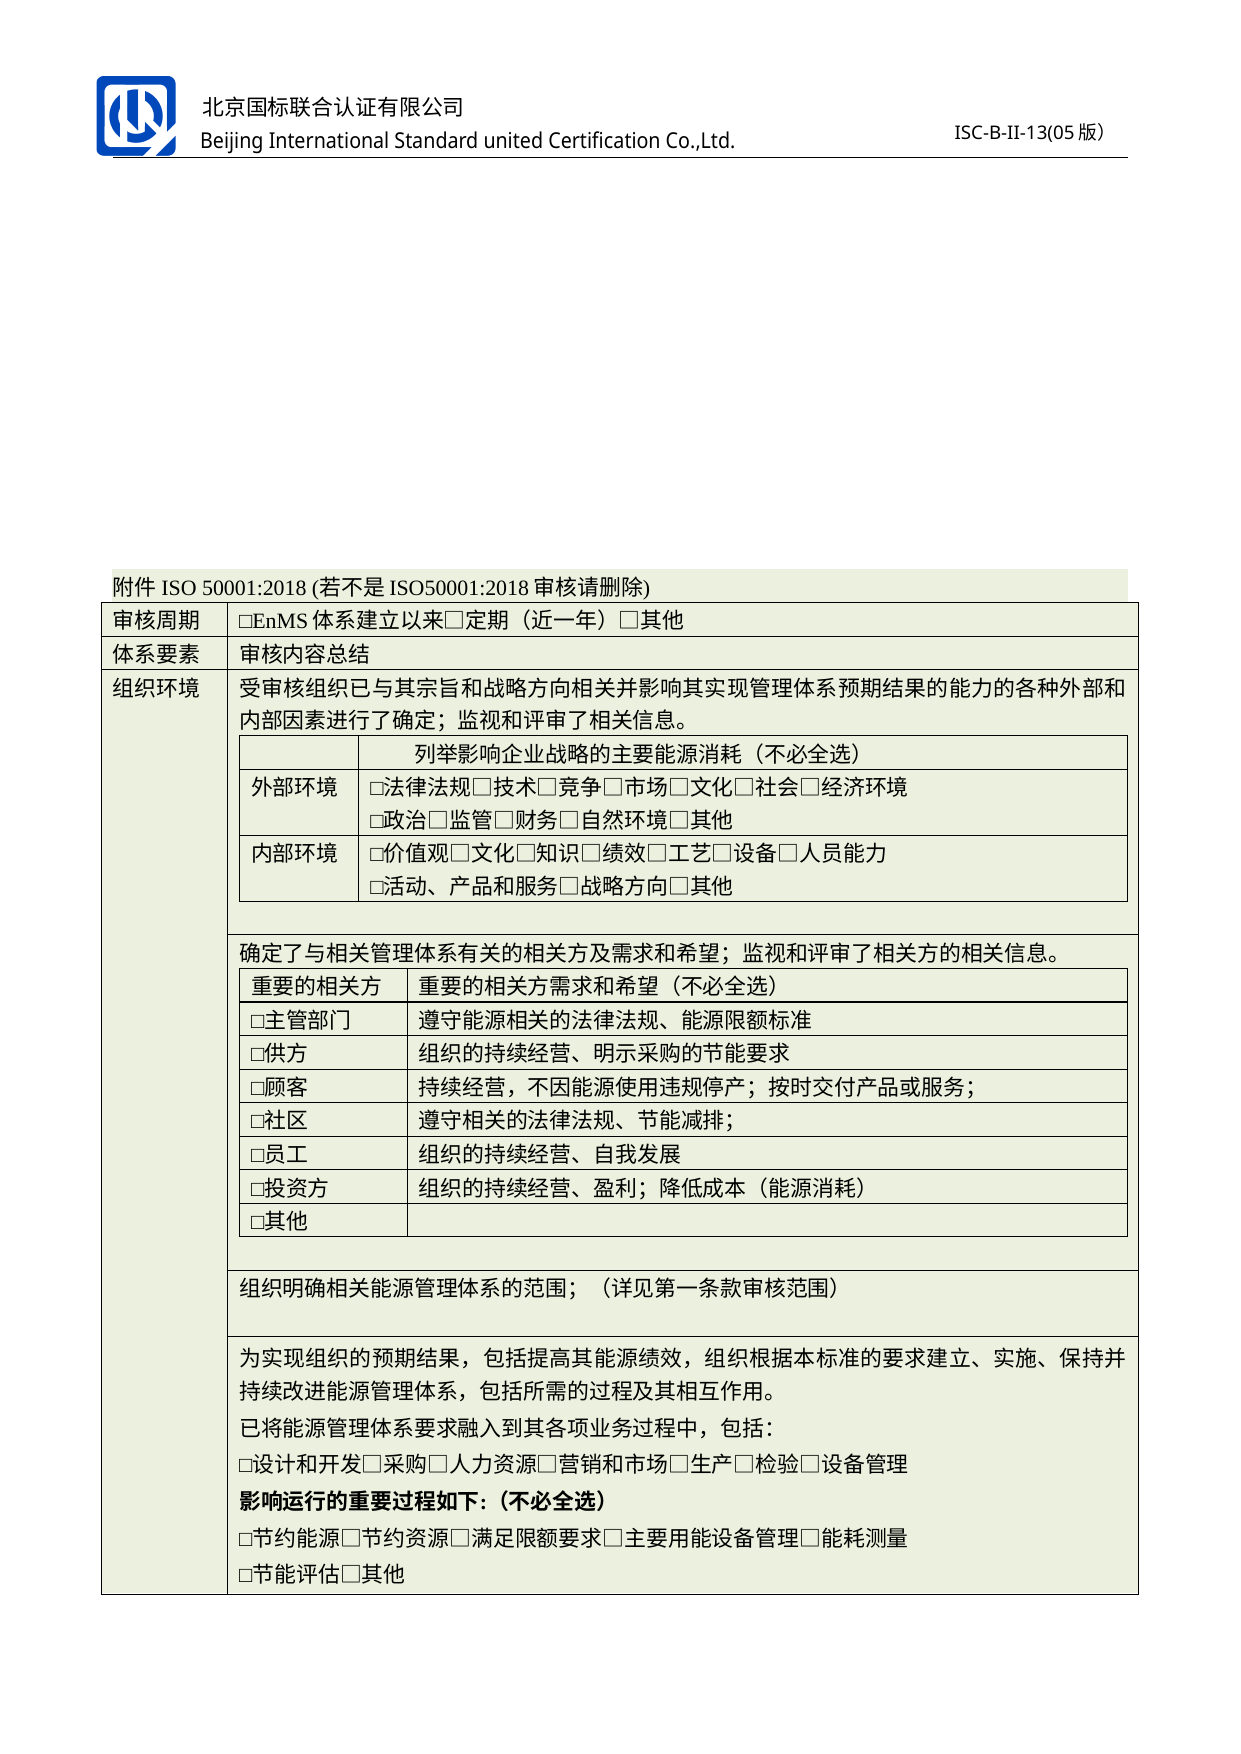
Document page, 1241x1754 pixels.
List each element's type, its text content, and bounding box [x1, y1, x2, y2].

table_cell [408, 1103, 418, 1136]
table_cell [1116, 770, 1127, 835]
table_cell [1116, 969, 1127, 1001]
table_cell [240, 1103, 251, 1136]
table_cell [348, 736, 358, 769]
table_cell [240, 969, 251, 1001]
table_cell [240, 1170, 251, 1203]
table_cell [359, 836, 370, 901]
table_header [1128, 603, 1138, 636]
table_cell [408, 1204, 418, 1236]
table_cell 组织环境 [102, 670, 227, 1593]
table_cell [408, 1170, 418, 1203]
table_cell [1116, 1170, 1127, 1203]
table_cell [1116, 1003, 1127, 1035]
table_cell 受审核组织已与其宗旨和战略方向相关并影响其实现管理体系预期结果的能力的各种外部和内部因素进行了确定；监视和评审了相关信息。 [240, 836, 358, 901]
table_cell 确定了与相关管理体系有关的相关方及需求和希望；监视和评审了相关方的相关信息。 [408, 1036, 1127, 1069]
picture [96, 76, 176, 156]
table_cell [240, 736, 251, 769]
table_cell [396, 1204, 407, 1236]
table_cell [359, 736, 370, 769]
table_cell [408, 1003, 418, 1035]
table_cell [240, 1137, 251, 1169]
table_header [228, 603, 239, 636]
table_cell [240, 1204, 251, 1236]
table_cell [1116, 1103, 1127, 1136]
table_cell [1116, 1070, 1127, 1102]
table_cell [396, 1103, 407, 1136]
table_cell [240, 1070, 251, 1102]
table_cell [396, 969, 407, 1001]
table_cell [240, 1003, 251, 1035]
table_cell 受审核组织已与其宗旨和战略方向相关并影响其实现管理体系预期结果的能力的各种外部和内部因素进行了确定；监视和评审了相关信息。 [240, 770, 358, 835]
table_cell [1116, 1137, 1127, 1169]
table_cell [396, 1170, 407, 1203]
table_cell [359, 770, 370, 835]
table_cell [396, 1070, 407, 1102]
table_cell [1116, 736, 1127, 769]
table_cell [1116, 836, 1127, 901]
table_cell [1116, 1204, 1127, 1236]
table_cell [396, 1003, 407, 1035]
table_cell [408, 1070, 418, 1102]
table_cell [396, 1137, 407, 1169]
table_cell 确定了与相关管理体系有关的相关方及需求和希望；监视和评审了相关方的相关信息。 [240, 1036, 407, 1069]
text 附件 ISO 50001:2018 (若不是ISO50001:2018审核请删除) [112, 569, 1128, 602]
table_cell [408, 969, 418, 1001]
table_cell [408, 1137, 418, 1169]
